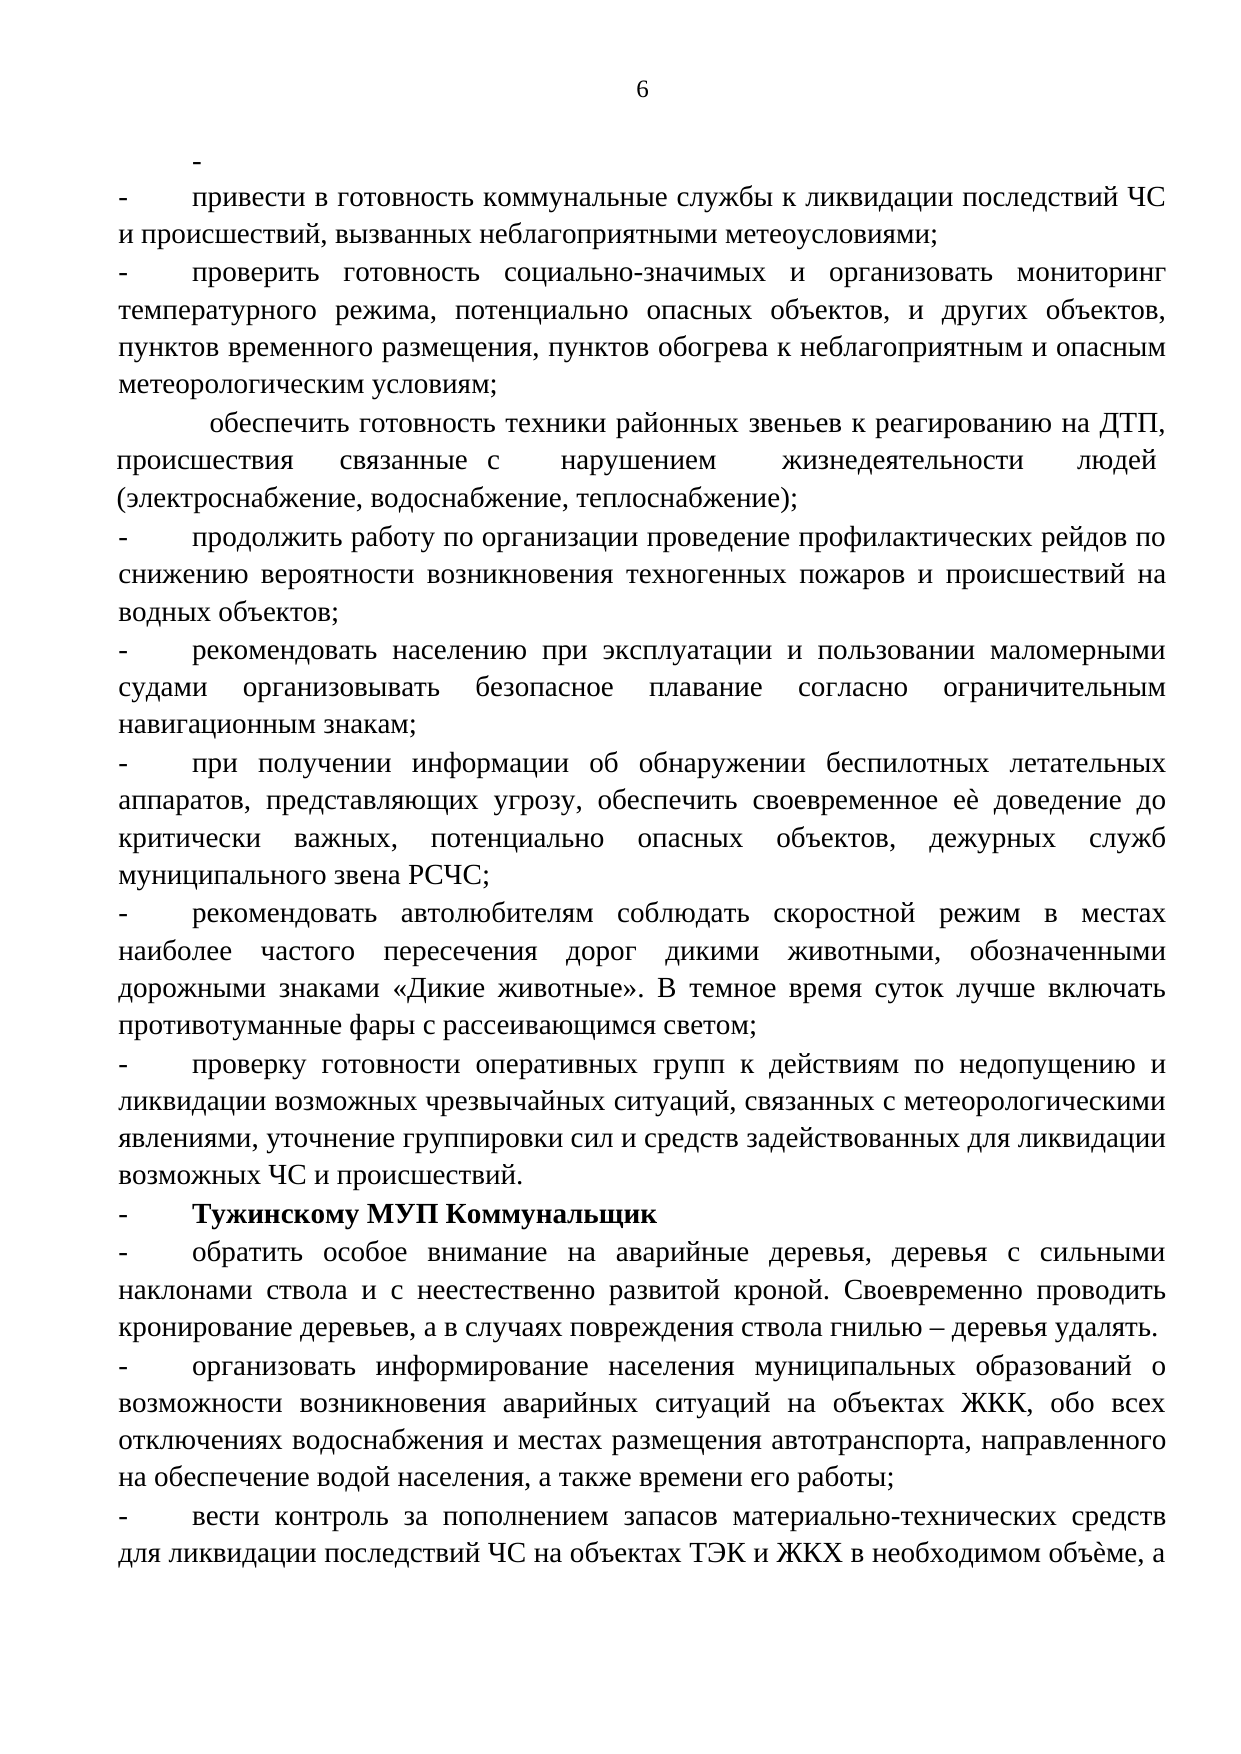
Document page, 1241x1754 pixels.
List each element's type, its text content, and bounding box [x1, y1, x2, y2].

list организовать информирование населения муниципальных образований о возможности возникновения аварийных ситуаций на объектах ЖКК, обо всех отключениях водоснабжения и местах размещения автотранспорта, направленного на обеспечение водой населения, а также времени его работы; [118, 1348, 1167, 1493]
list проверку готовности оперативных групп к действиям по недопущению и ликвидации возможных чрезвычайных ситуаций, связанных с метеорологическими явлениями, уточнение группировки сил и средств задействованных для ликвидации возможных ЧС и происшествий. [118, 1046, 1167, 1191]
list рекомендовать автолюбителям соблюдать скоростной режим в местах наиболее частого пересечения дорог дикими животными, обозначенными дорожными знаками «Дикие животные». В темное время суток лучше включать противотуманные фары с рассеивающимся светом; [118, 896, 1167, 1041]
text обеспечить готовность техники районных звеньев к реагированию на ДТП, происшествия связанные с нарушением жизнедеятельности людей [116, 405, 1167, 476]
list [118, 1498, 1167, 1568]
list Тужинскому МУП Коммунальщик [118, 1196, 1167, 1229]
list обратить особое внимание на аварийные деревья, деревья с сильными наклонами ствола и с неестественно развитой кроной. Своевременно проводить кронирование деревьев, а в случаях повреждения ствола гнилью – деревья удалять. [118, 1234, 1167, 1342]
text (электроснабжение, водоснабжение, теплоснабжение); [116, 481, 1167, 514]
list проверить готовность социально-значимых и организовать мониторинг температурного режима, потенциально опасных объектов, и других объектов, пунктов временного размещения, пунктов обогрева к неблагоприятным и опасным метеорологическим условиям; [118, 254, 1167, 400]
list рекомендовать населению при эксплуатации и пользовании маломерными судами организовывать безопасное плавание согласно ограничительным навигационным знакам; [118, 632, 1167, 740]
list продолжить работу по организации проведение профилактических рейдов по снижению вероятности возникновения техногенных пожаров и происшествий на водных объектов; [118, 519, 1167, 627]
list привести в готовность коммунальные службы к ликвидации последствий ЧС и происшествий, вызванных неблагоприятными метеоусловиями; [118, 179, 1167, 249]
list при получении информации об обнаружении беспилотных летательных аппаратов, представляющих угрозу, обеспечить своевременное еѐ доведение до критически важных, потенциально опасных объектов, дежурных служб муниципального звена РСЧС; [118, 745, 1167, 890]
